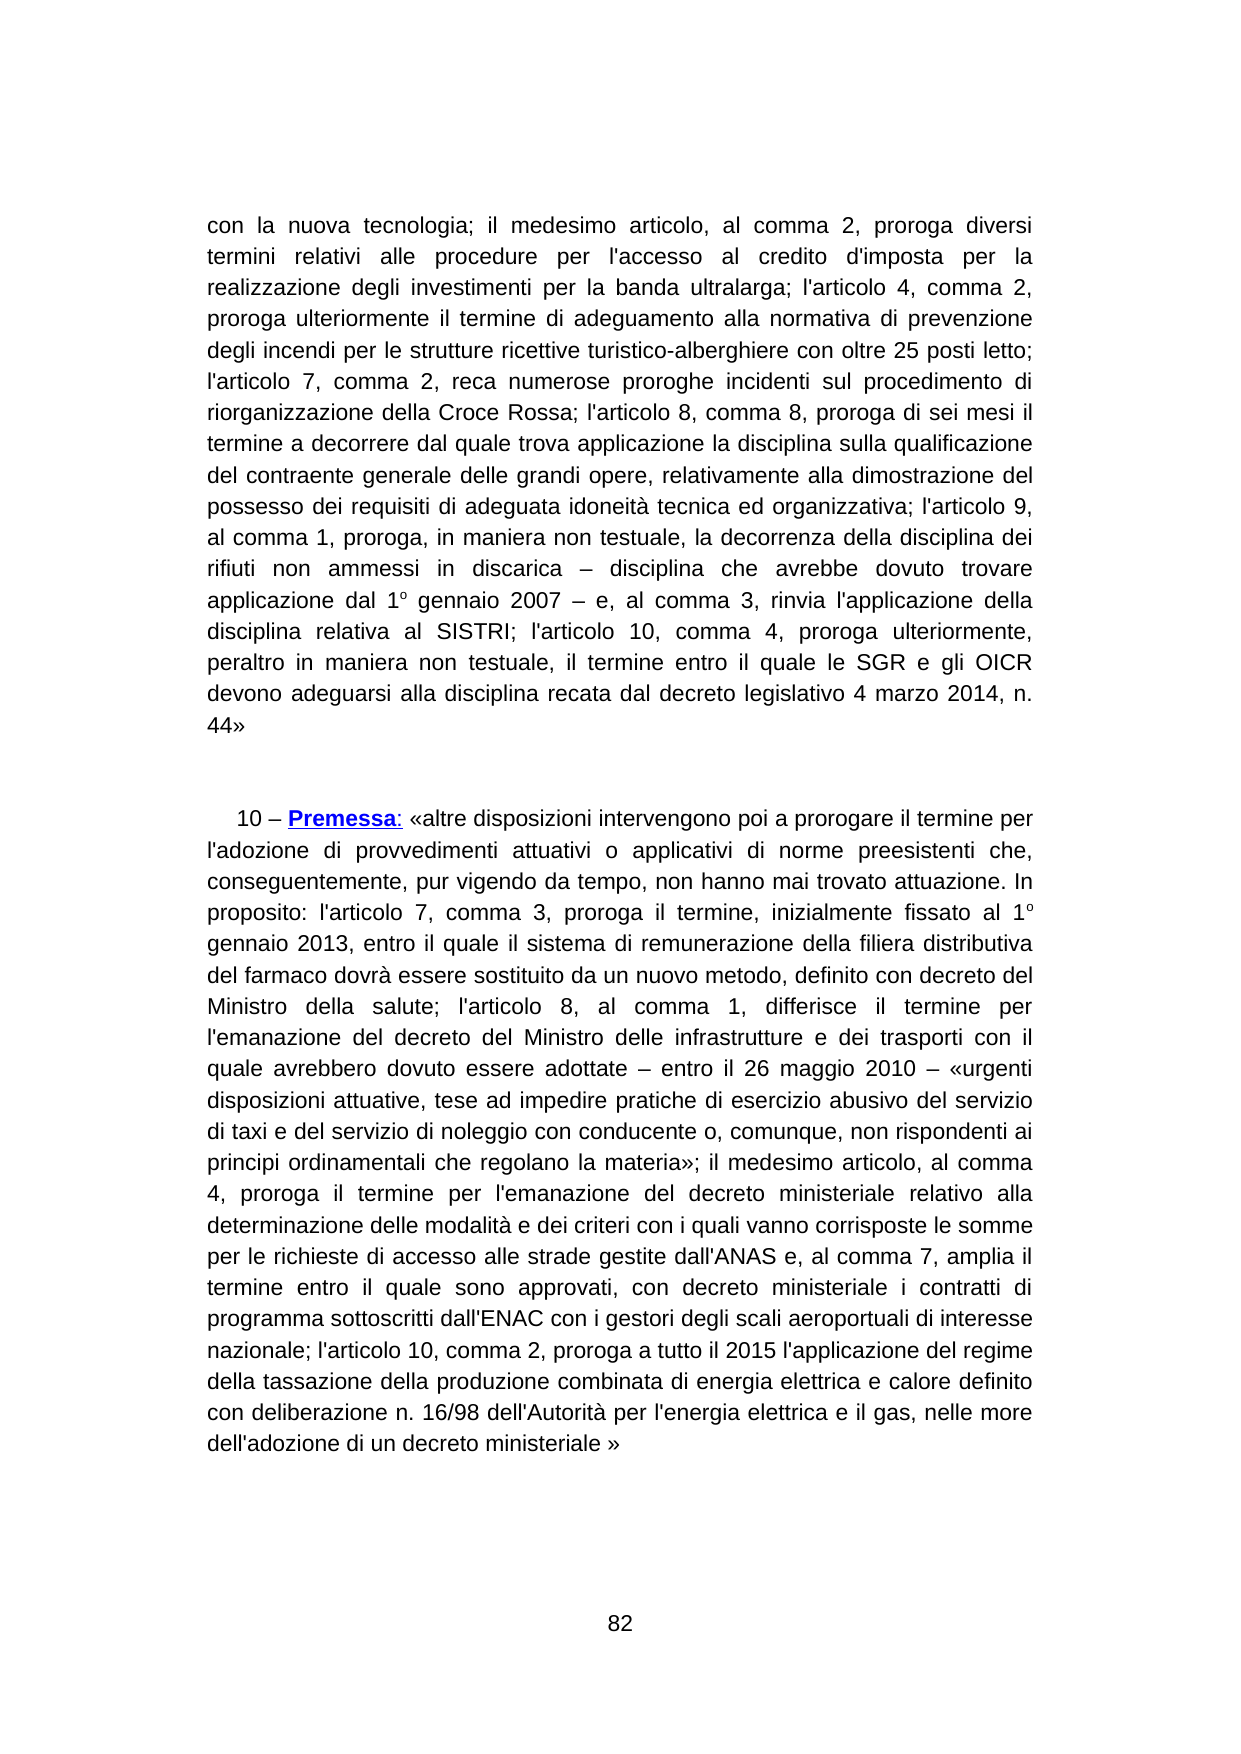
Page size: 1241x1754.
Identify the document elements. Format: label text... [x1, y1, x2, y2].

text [207, 207, 1033, 738]
text 10 – Premessa: «altre disposizioni intervengono poi a prorogare il termine per l'adozione di provvedimenti attuativi o applicativi di norme preesistenti che, conseguentemente, pur vigendo da tempo, non hanno mai trovato attuazione. In proposito: l'articolo 7, comma 3, proroga il termine, inizialmente fissato al 1o gennaio 2013, entro il quale il sistema di remunerazione della filiera distributiva del farmaco dovrà essere sostituito da un nuovo metodo, definito con decreto del Ministro della salute; l'articolo 8, al comma 1, differisce il termine per l'emanazione del decreto del Ministro delle infrastrutture e dei trasporti con il quale avrebbero dovuto essere adottate – entro il 26 maggio 2010 – «urgenti disposizioni attuative, tese ad impedire pratiche di esercizio abusivo del servizio di taxi e del servizio di noleggio con conducente o, comunque, non rispondenti ai principi ordinamentali che regolano la materia»; il medesimo articolo, al comma 4, proroga il termine per l'emanazione del decreto ministeriale relativo alla determinazione delle modalità e dei criteri con i quali vanno corrisposte le somme per le richieste di accesso alle strade gestite dall'ANAS e, al comma 7, amplia il termine entro il quale sono approvati, con decreto ministeriale i contratti di programma sottoscritti dall'ENAC con i gestori degli scali aeroportuali di interesse nazionale; l'articolo 10, comma 2, proroga a tutto il 2015 l'applicazione del regime della tassazione della produzione combinata di energia elettrica e calore definito con deliberazione n. 16/98 dell'Autorità per l'energia elettrica e il gas, nelle more dell'adozione di un decreto ministeriale » [207, 801, 1033, 1457]
